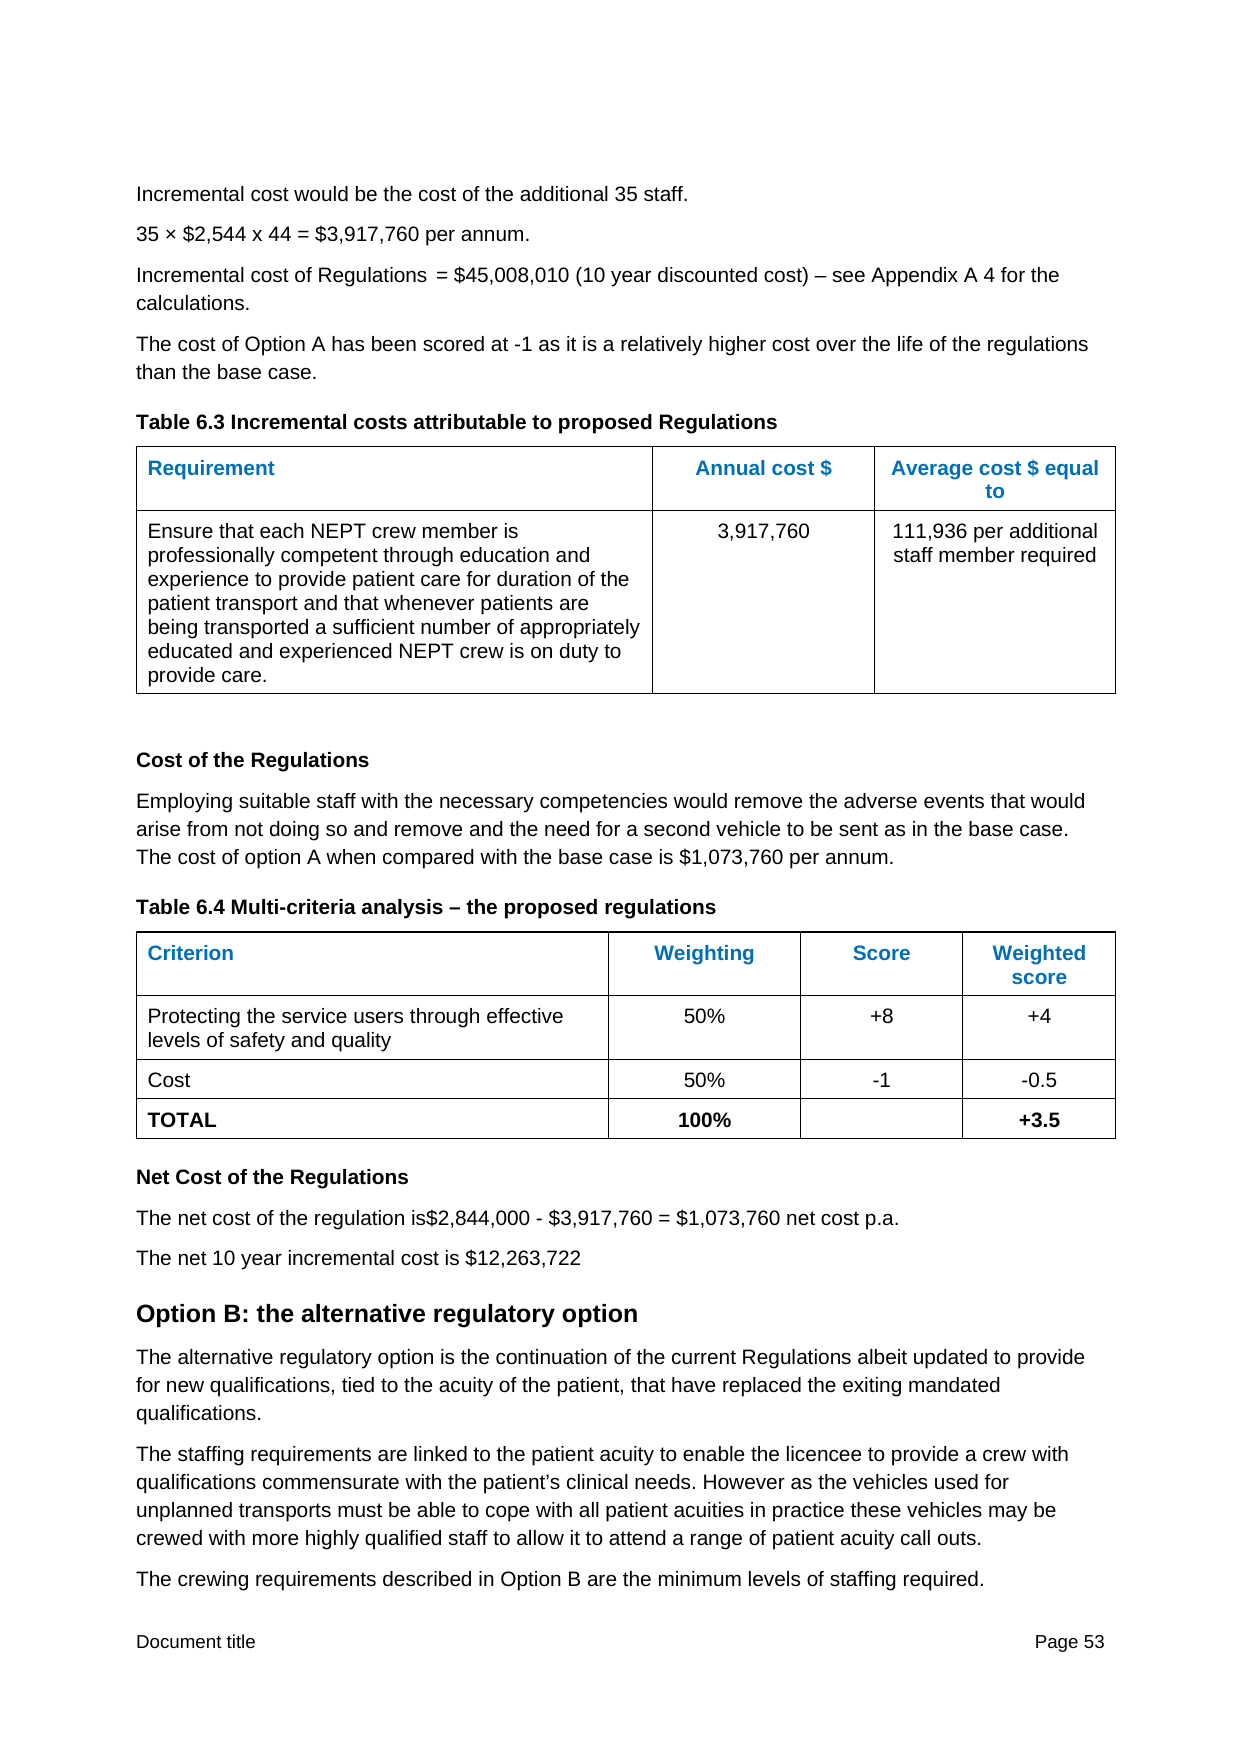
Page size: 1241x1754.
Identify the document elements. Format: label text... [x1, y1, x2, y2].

table_cell Ensure that each NEPT crew member is professionally competent through education and experience to provide patient care for duration of the patient transport and that whenever patients are being transported a sufficient number of appropriately educated and experienced NEPT crew is on duty to provide care. [137, 511, 652, 693]
text The net 10 year incremental cost is $12,263,722 [136, 1242, 1104, 1270]
table_header Annual cost $ [653, 447, 874, 509]
table_header Weighting [609, 933, 800, 995]
table_header Weighted score [963, 933, 1115, 995]
table_header Average cost $ equal to [875, 447, 1115, 509]
text The net cost of the regulation is$2,844,000 - $3,917,760 = $1,073,760 net cost p.a. [136, 1201, 1104, 1229]
table_cell Protecting the service users through effective levels of safety and quality [137, 996, 608, 1058]
table_cell 3,917,760 [653, 511, 874, 693]
text The crewing requirements described in Option B are the minimum levels of staffing required. [136, 1563, 1104, 1591]
table_cell +8 [801, 996, 962, 1058]
table_cell +4 [963, 996, 1115, 1058]
text The cost of Option A has been scored at -1 as it is a relatively higher cost over the life of the regulations than the base case. [136, 327, 1104, 383]
subtitle Table 6.4 Multi-criteria analysis – the proposed regulations [136, 894, 1104, 919]
text Incremental cost of Regulations = $45,008,010 (10 year discounted cost) – see Appendix A 4 for the calculations. [136, 258, 1104, 315]
text Incremental cost would be the cost of the additional 35 staff. [136, 177, 1104, 205]
text The alternative regulatory option is the continuation of the current Regulations albeit updated to provide for new qualifications, tied to the acuity of the patient, that have replaced the exiting mandated qualifications. [136, 1341, 1104, 1425]
text The staffing requirements are linked to the patient acuity to enable the licencee to provide a crew with qualifications commensurate with the patient’s clinical needs. However as the vehicles used for unplanned transports must be able to cope with all patient acuities in practice these vehicles may be crewed with more highly qualified staff to allow it to attend a range of patient acuity call outs. [136, 1438, 1104, 1550]
table_cell +3.5 [963, 1099, 1115, 1138]
table_header Requirement [137, 447, 652, 509]
table_header Criterion [137, 933, 608, 995]
table_cell 100% [609, 1099, 800, 1138]
table_cell TOTAL [137, 1099, 608, 1138]
subtitle Option B: the alternative regulatory option [136, 1299, 1104, 1328]
table_cell 50% [609, 996, 800, 1058]
table_cell -1 [801, 1060, 962, 1098]
subtitle Table 6.3 Incremental costs attributable to proposed Regulations [136, 408, 1104, 433]
table_header Score [801, 933, 962, 995]
table_cell Cost [137, 1060, 608, 1098]
table_cell -0.5 [963, 1060, 1115, 1098]
subtitle Cost of the Regulations [136, 747, 1104, 772]
text Employing suitable staff with the necessary competencies would remove the adverse events that would arise from not doing so and remove and the need for a second vehicle to be sent as in the base case. The cost of option A when compared with the base case is $1,073,760 per annum. [136, 784, 1104, 869]
table_cell [801, 1099, 962, 1138]
table_cell 111,936 per additional staff member required [875, 511, 1115, 693]
table_cell 50% [609, 1060, 800, 1098]
text 35 × $2,544 x 44 = $3,917,760 per annum. [136, 218, 1104, 246]
subtitle Net Cost of the Regulations [136, 1164, 1104, 1189]
